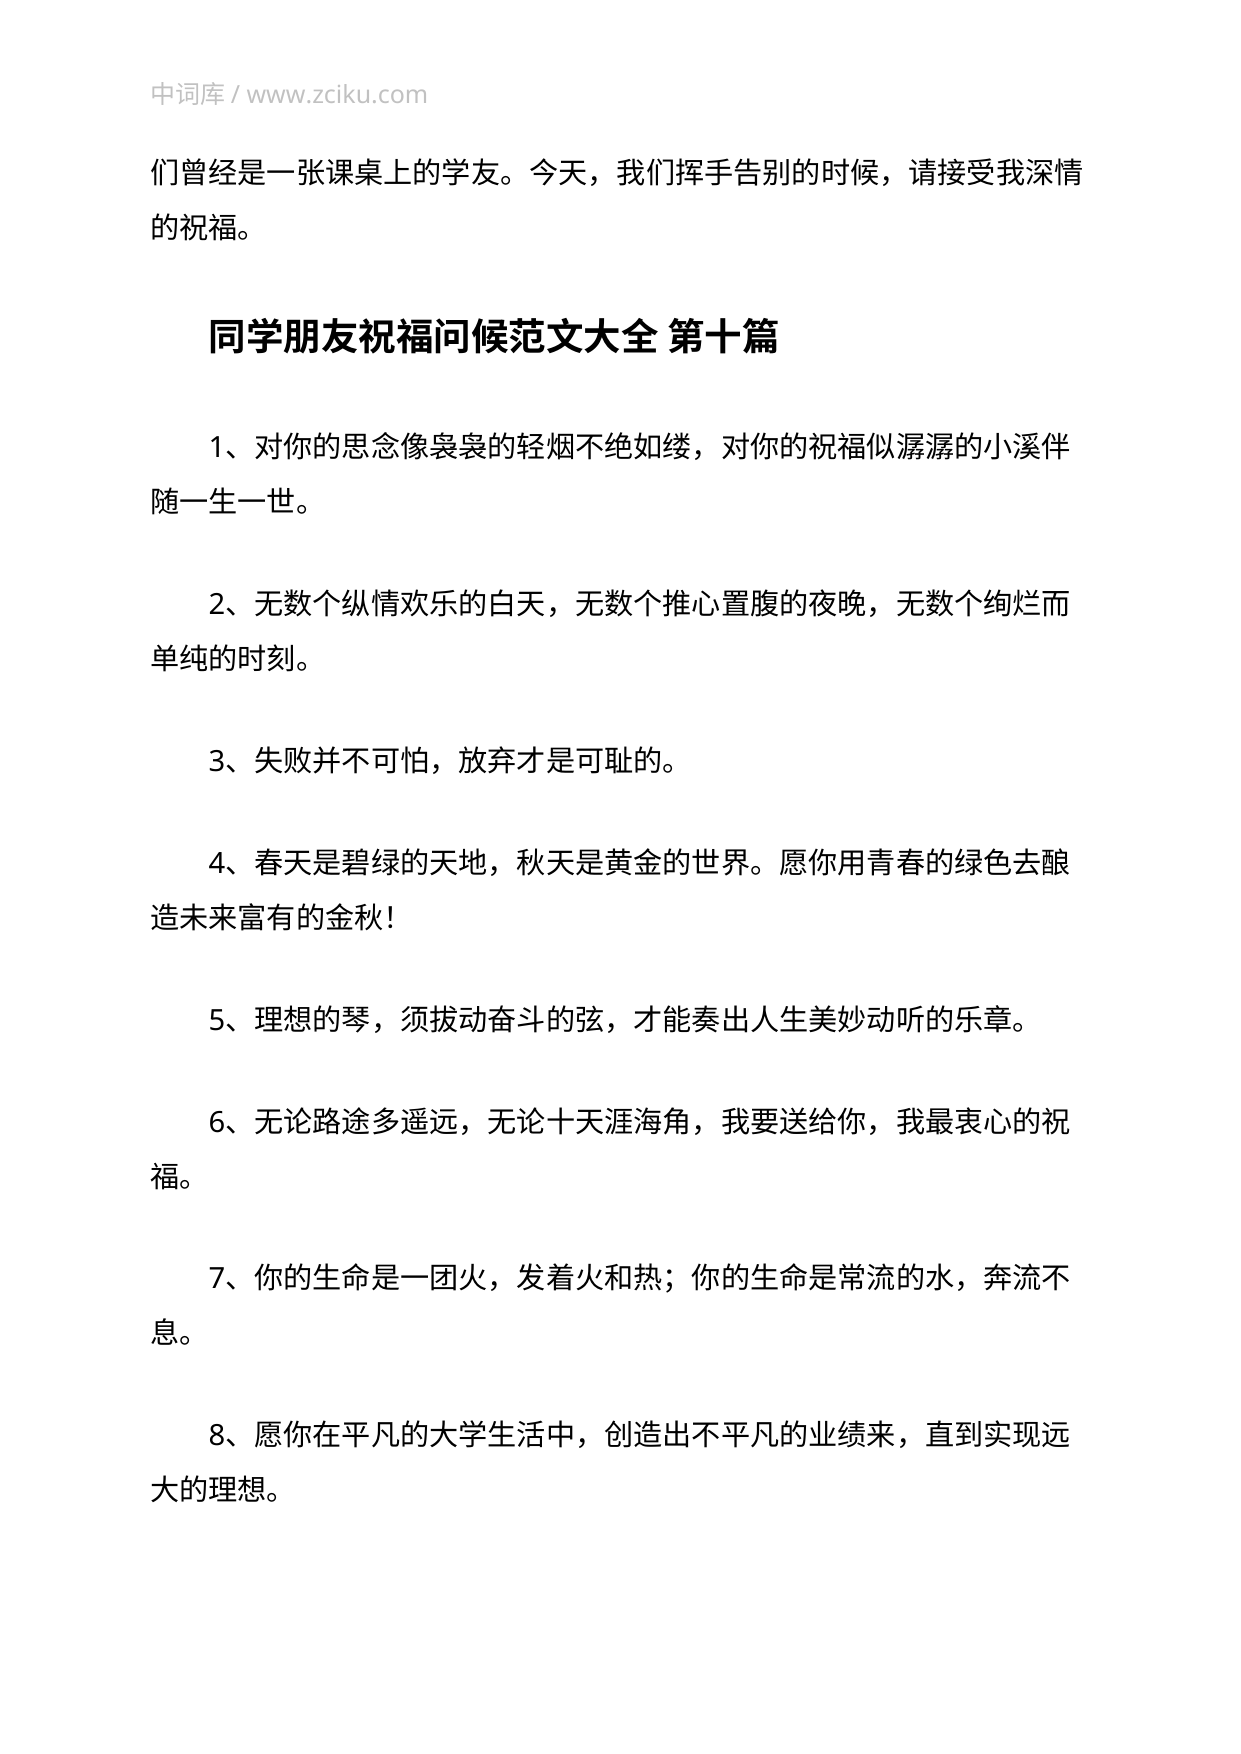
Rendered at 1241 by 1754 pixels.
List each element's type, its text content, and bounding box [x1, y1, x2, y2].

text 6、无论路途多遥远，无论十天涯海角，我要送给你，我最衷心的祝福。 [150, 1098, 1090, 1196]
text 4、春天是碧绿的天地，秋天是黄金的世界。愿你用青春的绿色去酿造未来富有的金秋！ [150, 839, 1090, 937]
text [150, 150, 1090, 247]
text 5、理想的琴，须拔动奋斗的弦，才能奏出人生美妙动听的乐章。 [150, 996, 1090, 1039]
text 7、你的生命是一团火，发着火和热；你的生命是常流的水，奔流不息。 [150, 1255, 1090, 1352]
text 同学朋友祝福问候范文大全 第十篇 [150, 307, 1090, 361]
text 3、失败并不可怕，放弃才是可耻的。 [150, 738, 1090, 780]
text 2、无数个纵情欢乐的白天，无数个推心置腹的夜晚，无数个绚烂而单纯的时刻。 [150, 581, 1090, 678]
text 8、愿你在平凡的大学生活中，创造出不平凡的业绩来，直到实现远大的理想。 [150, 1412, 1090, 1509]
text 1、对你的思念像袅袅的轻烟不绝如缕，对你的祝福似潺潺的小溪伴随一生一世。 [150, 424, 1090, 521]
